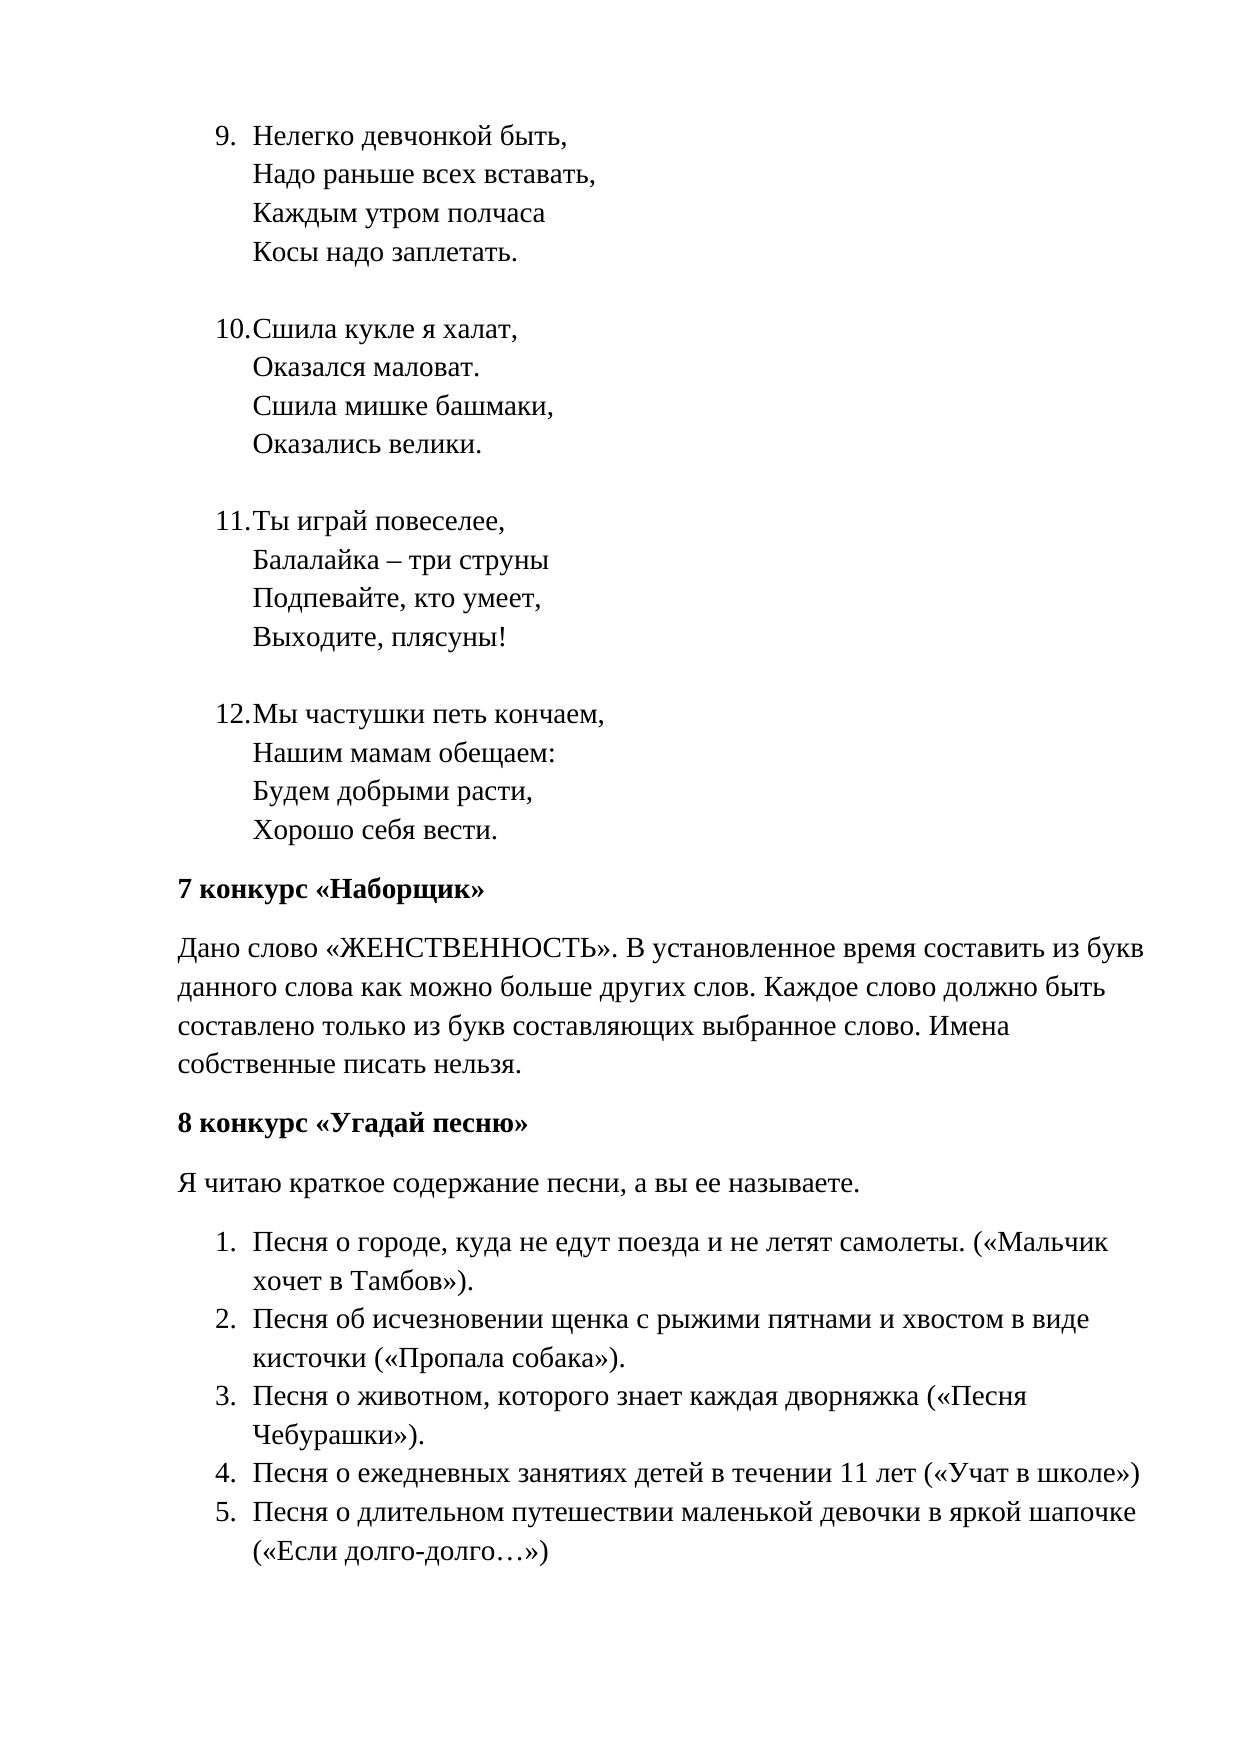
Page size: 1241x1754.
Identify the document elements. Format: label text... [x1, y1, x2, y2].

list Нелегко девчонкой быть, [215, 118, 1152, 152]
list Надо раньше всех вставать, [252, 157, 1152, 190]
list Будем добрыми расти, [252, 773, 1152, 807]
list Мы частушки петь кончаем, [215, 696, 1152, 730]
list Оказался маловат. [252, 349, 1152, 383]
list Песня о животном, которого знает каждая дворняжка («Песня Чебурашки»). [215, 1378, 1152, 1451]
list Песня о городе, куда не едут поезда и не летят самолеты. («Мальчик хочет в Тамбов»). [215, 1224, 1152, 1296]
list Балалайка – три струны [252, 542, 1152, 576]
list Сшила кукле я халат, [215, 311, 1152, 344]
list Оказались велики. [252, 426, 1152, 460]
text 8 конкурс «Угадай песню» [177, 1106, 1152, 1139]
list Песня о ежедневных занятиях детей в течении 11 лет («Учат в школе») [215, 1456, 1152, 1489]
list Ты играй повеселее, [215, 503, 1152, 537]
list Песня о длительном путешествии маленькой девочки в яркой шапочке («Если долго-долго…») [215, 1494, 1152, 1566]
list Хорошо себя вести. [252, 812, 1152, 845]
text Дано слово «ЖЕНСТВЕННОСТЬ». В установленное время составить из букв данного слова как можно больше других слов. Каждое слово должно быть составлено только из букв составляющих выбранное слово. Имена собственные писать нельзя. [177, 931, 1152, 1080]
list Песня об исчезновении щенка с рыжими пятнами и хвостом в виде кисточки («Пропала собака»). [215, 1301, 1152, 1373]
list Каждым утром полчаса Косы надо заплетать. [252, 195, 1152, 267]
list Сшила мишке башмаки, [252, 388, 1152, 421]
list Нашим мамам обещаем: [252, 735, 1152, 768]
list Подпевайте, кто умеет, [252, 581, 1152, 614]
text 7 конкурс «Наборщик» [177, 871, 1152, 905]
text Я читаю краткое содержание песни, а вы ее называете. [177, 1165, 1152, 1198]
list Выходите, плясуны! [252, 619, 1152, 653]
